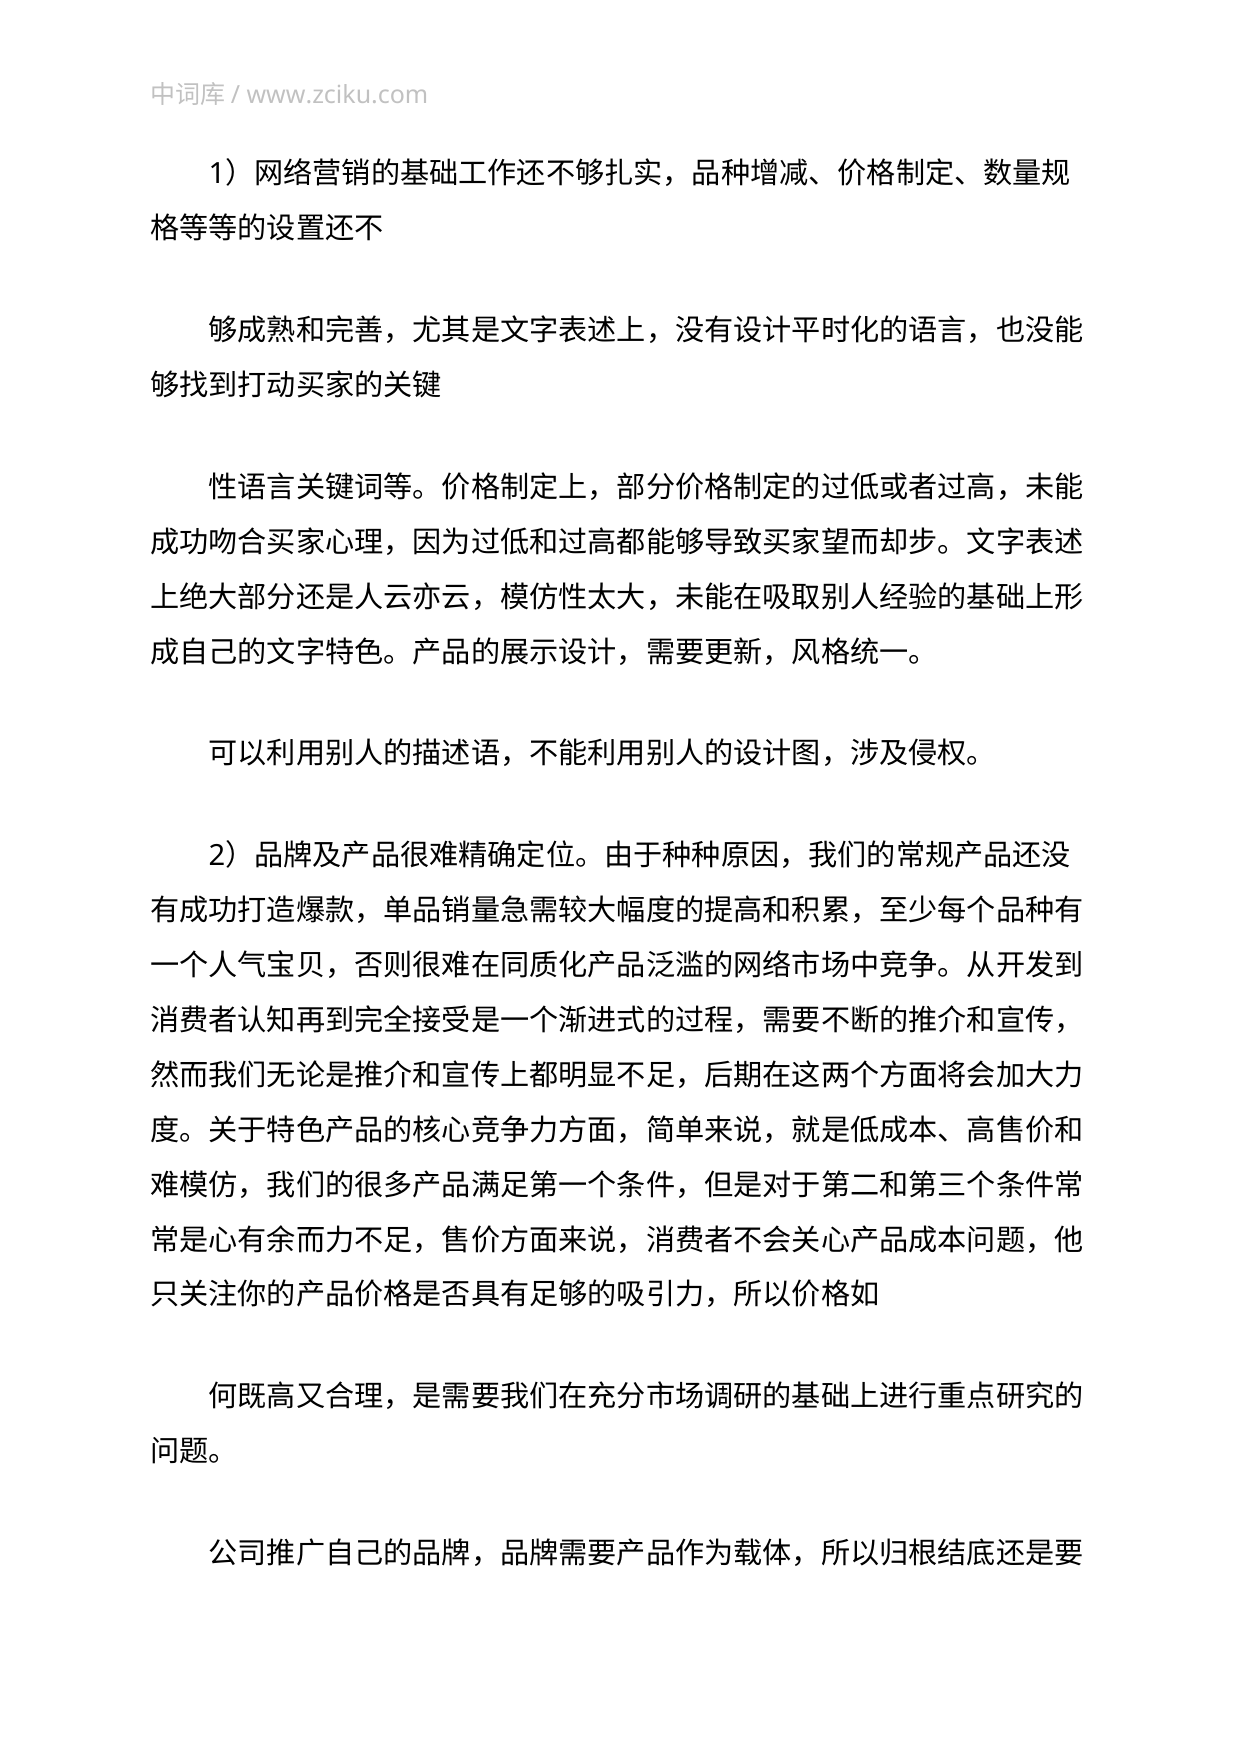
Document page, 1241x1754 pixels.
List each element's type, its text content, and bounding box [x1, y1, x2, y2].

text 可以利用别人的描述语，不能利用别人的设计图，涉及侵权。 [150, 730, 1090, 772]
text 何既高又合理，是需要我们在充分市场调研的基础上进行重点研究的问题。 [150, 1373, 1090, 1470]
text 1）网络营销的基础工作还不够扎实，品种增减、价格制定、数量规格等等的设置还不 [150, 150, 1090, 247]
text 性语言关键词等。价格制定上，部分价格制定的过低或者过高，未能成功吻合买家心理，因为过低和过高都能够导致买家望而却步。文字表述上绝大部分还是人云亦云，模仿性太大，未能在吸取别人经验的基础上形成自己的文字特色。产品的展示设计，需要更新，风格统一。 [150, 463, 1090, 670]
text 够成熟和完善，尤其是文字表述上，没有设计平时化的语言，也没能够找到打动买家的关键 [150, 307, 1090, 404]
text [150, 1529, 1090, 1572]
text 2）品牌及产品很难精确定位。由于种种原因，我们的常规产品还没有成功打造爆款，单品销量急需较大幅度的提高和积累，至少每个品种有一个人气宝贝，否则很难在同质化产品泛滥的网络市场中竞争。从开发到消费者认知再到完全接受是一个渐进式的过程，需要不断的推介和宣传，然而我们无论是推介和宣传上都明显不足，后期在这两个方面将会加大力度。关于特色产品的核心竞争力方面，简单来说，就是低成本、高售价和难模仿，我们的很多产品满足第一个条件，但是对于第二和第三个条件常常是心有余而力不足，售价方面来说，消费者不会关心产品成本问题，他只关注你的产品价格是否具有足够的吸引力，所以价格如 [150, 832, 1090, 1313]
